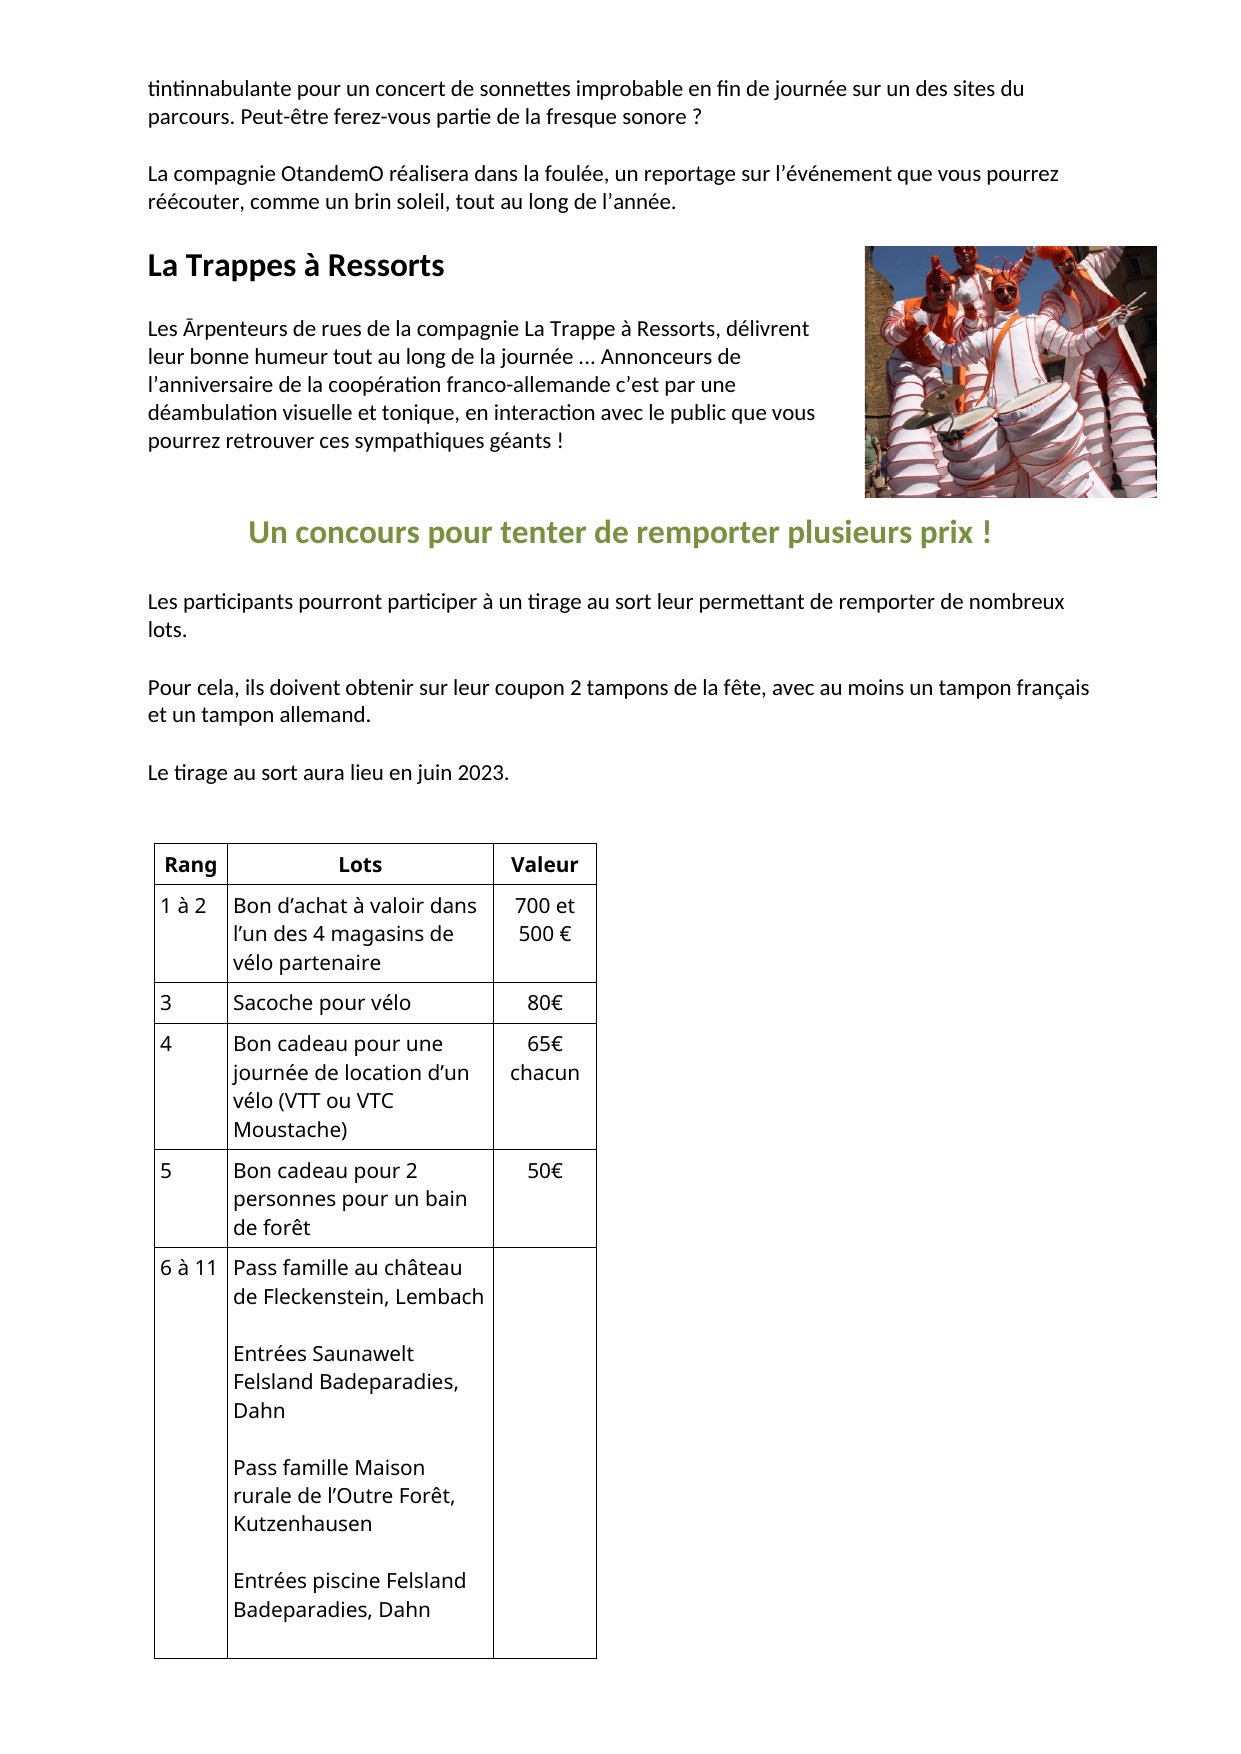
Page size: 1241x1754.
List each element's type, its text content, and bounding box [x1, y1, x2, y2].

text Les Ārpenteurs de rues de la compagnie La Trappe à Ressorts, délivrent leur bonne humeur tout au long de la journée ... Annonceurs de l’anniversaire de la coopération franco-allemande c’est par une déambulation visuelle et tonique, en interaction avec le public que vous pourrez retrouver ces sympathiques géants ! [148, 314, 864, 454]
table_cell 5 [155, 1150, 227, 1247]
table_header Lots [228, 844, 493, 884]
table_cell 1 à 2 [155, 885, 227, 982]
text La compagnie OtandemO réalisera dans la foulée, un reportage sur l’événement que vous pourrez réécouter, comme un brin soleil, tout au long de l’année. [148, 159, 1093, 215]
text Les participants pourront participer à un tirage au sort leur permettant de remporter de nombreux lots. [148, 587, 1093, 643]
text Un concours pour tenter de remporter plusieurs prix ! [148, 511, 1093, 552]
table_cell Bon cadeau pour une journée de location d’un vélo (VTT ou VTC Moustache) [228, 1024, 493, 1149]
table_cell 65€ chacun [494, 1024, 596, 1149]
table_cell 700 et 500 € [494, 885, 596, 982]
picture [864, 246, 1157, 498]
table_header Valeur [494, 844, 596, 884]
table_header Rang [155, 844, 227, 884]
text Le tirage au sort aura lieu en juin 2023. [148, 758, 1093, 786]
table_cell Sacoche pour vélo [228, 983, 493, 1023]
table_cell 4 [155, 1024, 227, 1149]
table_cell Bon cadeau pour 2 personnes pour un bain de forêt [228, 1150, 493, 1247]
text Pour cela, ils doivent obtenir sur leur coupon 2 tampons de la fête, avec au moins un tampon français et un tampon allemand. [148, 673, 1093, 729]
text La Trappes à Ressorts [148, 244, 1093, 285]
table_cell [494, 1248, 596, 1657]
table_cell Bon d’achat à valoir dans l’un des 4 magasins de vélo partenaire [228, 885, 493, 982]
table_cell 50€ [494, 1150, 596, 1247]
table_cell 80€ [494, 983, 596, 1023]
table_cell 6 à 11 [155, 1248, 227, 1657]
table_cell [228, 1248, 493, 1657]
table_cell 3 [155, 983, 227, 1023]
